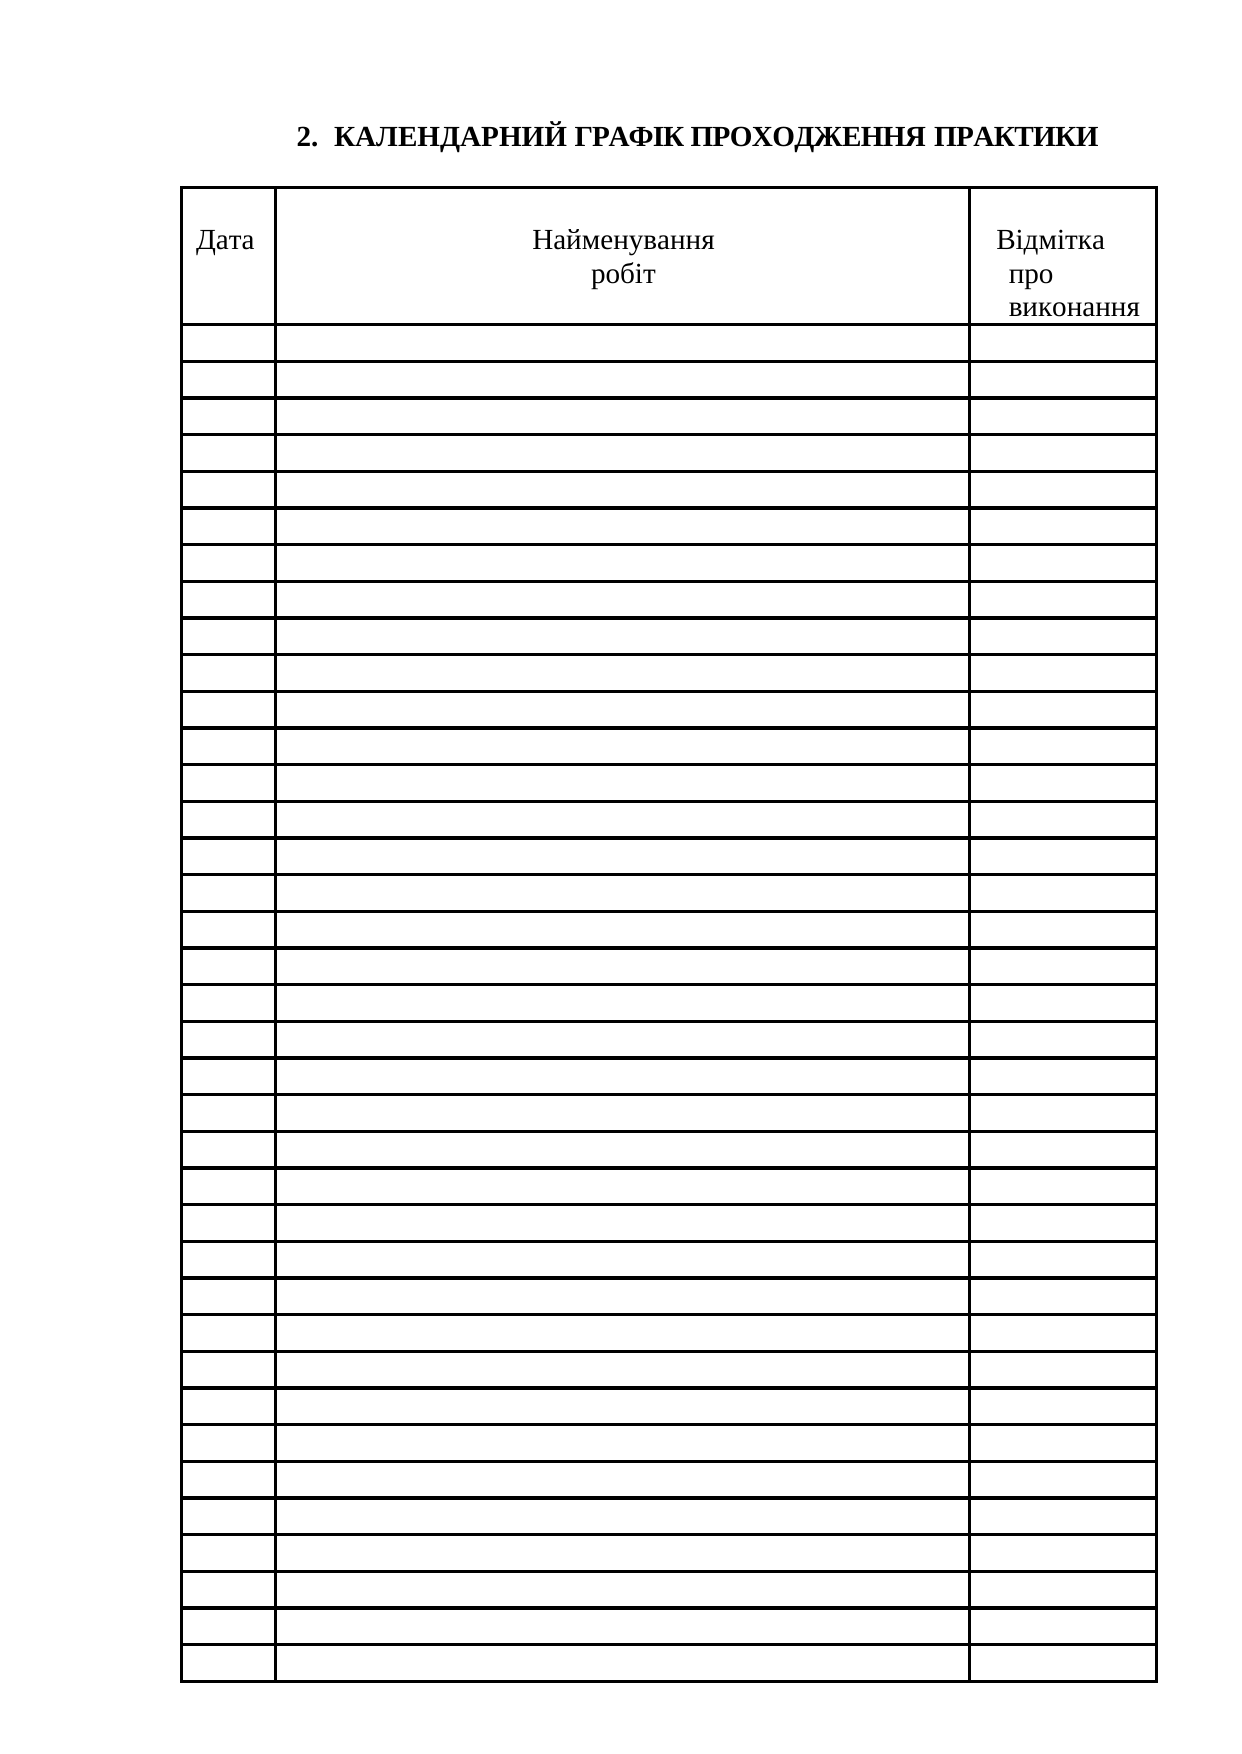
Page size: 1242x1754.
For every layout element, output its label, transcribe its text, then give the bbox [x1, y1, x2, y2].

table_cell [183, 876, 274, 910]
table_cell [277, 1646, 968, 1680]
table_cell [183, 510, 274, 543]
table_cell [183, 803, 274, 836]
table_cell [183, 1573, 274, 1606]
table_cell [183, 1610, 274, 1643]
table_cell [277, 510, 968, 543]
table_cell [183, 1500, 274, 1533]
table_cell [971, 1060, 1155, 1093]
table_cell [183, 1426, 274, 1460]
table_cell [971, 510, 1155, 543]
table_cell [183, 766, 274, 800]
table_cell [183, 1060, 274, 1093]
table_cell [971, 693, 1155, 726]
table_cell [277, 546, 968, 580]
table_cell [277, 363, 968, 396]
table_cell [277, 1500, 968, 1533]
table_cell [183, 1023, 274, 1056]
table_cell [971, 583, 1155, 616]
table_cell [183, 1316, 274, 1350]
table_cell [971, 1316, 1155, 1350]
table_cell [277, 766, 968, 800]
table_cell [277, 473, 968, 506]
table_cell [183, 326, 274, 360]
table_cell [971, 1536, 1155, 1570]
table_cell [277, 1390, 968, 1423]
table_cell [183, 583, 274, 616]
table_cell [277, 1280, 968, 1313]
table_cell [971, 1170, 1155, 1203]
table_cell [277, 400, 968, 433]
table_cell [183, 546, 274, 580]
table_cell [971, 1243, 1155, 1276]
table_cell [971, 840, 1155, 873]
table_cell [971, 1023, 1155, 1056]
table_cell [277, 913, 968, 946]
table_cell [971, 766, 1155, 800]
table_cell [183, 656, 274, 690]
table_cell [277, 986, 968, 1020]
table_cell [971, 546, 1155, 580]
table_cell [277, 1353, 968, 1386]
table_cell [277, 326, 968, 360]
table_cell [971, 1500, 1155, 1533]
table_cell [183, 1206, 274, 1240]
table_cell [971, 1610, 1155, 1643]
table_cell [971, 326, 1155, 360]
table_cell [183, 1463, 274, 1496]
table_cell [183, 1133, 274, 1166]
table_cell [183, 400, 274, 433]
table_cell [277, 876, 968, 910]
table_cell [971, 1390, 1155, 1423]
table_cell [971, 363, 1155, 396]
table_cell [971, 656, 1155, 690]
table_cell [183, 1390, 274, 1423]
table_cell [183, 620, 274, 653]
table_cell [971, 1646, 1155, 1680]
table_cell [971, 950, 1155, 983]
table_cell [971, 1573, 1155, 1606]
table_cell [971, 1206, 1155, 1240]
table_cell [183, 1646, 274, 1680]
table_cell [277, 1573, 968, 1606]
table_cell [277, 656, 968, 690]
table_header Дата [183, 189, 274, 323]
table_cell [971, 1096, 1155, 1130]
table_cell [277, 1170, 968, 1203]
table_cell [971, 730, 1155, 763]
table_cell [277, 803, 968, 836]
table_cell [277, 1536, 968, 1570]
table_cell [971, 986, 1155, 1020]
table_cell [277, 950, 968, 983]
table_cell [971, 1463, 1155, 1496]
table_cell [277, 1096, 968, 1130]
list КАЛЕНДАРНИЙ ГРАФІК ПРОХОДЖЕННЯ ПРАКТИКИ [296, 119, 1198, 152]
table_cell [183, 693, 274, 726]
table_cell [183, 1243, 274, 1276]
table_cell [277, 1060, 968, 1093]
table_cell [277, 1023, 968, 1056]
table_cell [277, 1206, 968, 1240]
table_cell [183, 730, 274, 763]
table_cell [183, 473, 274, 506]
table_cell [183, 1280, 274, 1313]
table_cell [183, 950, 274, 983]
table_cell [971, 436, 1155, 470]
table_cell [971, 473, 1155, 506]
table_cell [277, 1610, 968, 1643]
table_cell [277, 436, 968, 470]
table_cell [183, 840, 274, 873]
table_cell [277, 1243, 968, 1276]
table_cell [971, 1426, 1155, 1460]
table_cell [183, 986, 274, 1020]
table_cell [971, 620, 1155, 653]
table_cell [183, 436, 274, 470]
table_cell [971, 913, 1155, 946]
table_cell [971, 1353, 1155, 1386]
table_cell [183, 1536, 274, 1570]
table_cell [277, 620, 968, 653]
table_cell [971, 803, 1155, 836]
table_cell [277, 1316, 968, 1350]
table_cell [277, 1133, 968, 1166]
table_cell [183, 363, 274, 396]
table_cell [183, 1096, 274, 1130]
table_cell [971, 876, 1155, 910]
table_cell [183, 1353, 274, 1386]
table_cell [277, 730, 968, 763]
table_header Відмітка про виконання [971, 189, 1155, 323]
table_cell [183, 1170, 274, 1203]
table_cell [277, 1426, 968, 1460]
table_cell [277, 1463, 968, 1496]
table_cell [277, 583, 968, 616]
table_cell [183, 913, 274, 946]
table_cell [277, 693, 968, 726]
table_cell [971, 1133, 1155, 1166]
table_cell [971, 1280, 1155, 1313]
table_header Найменування робіт [277, 189, 968, 323]
table_cell [971, 400, 1155, 433]
table_cell [277, 840, 968, 873]
